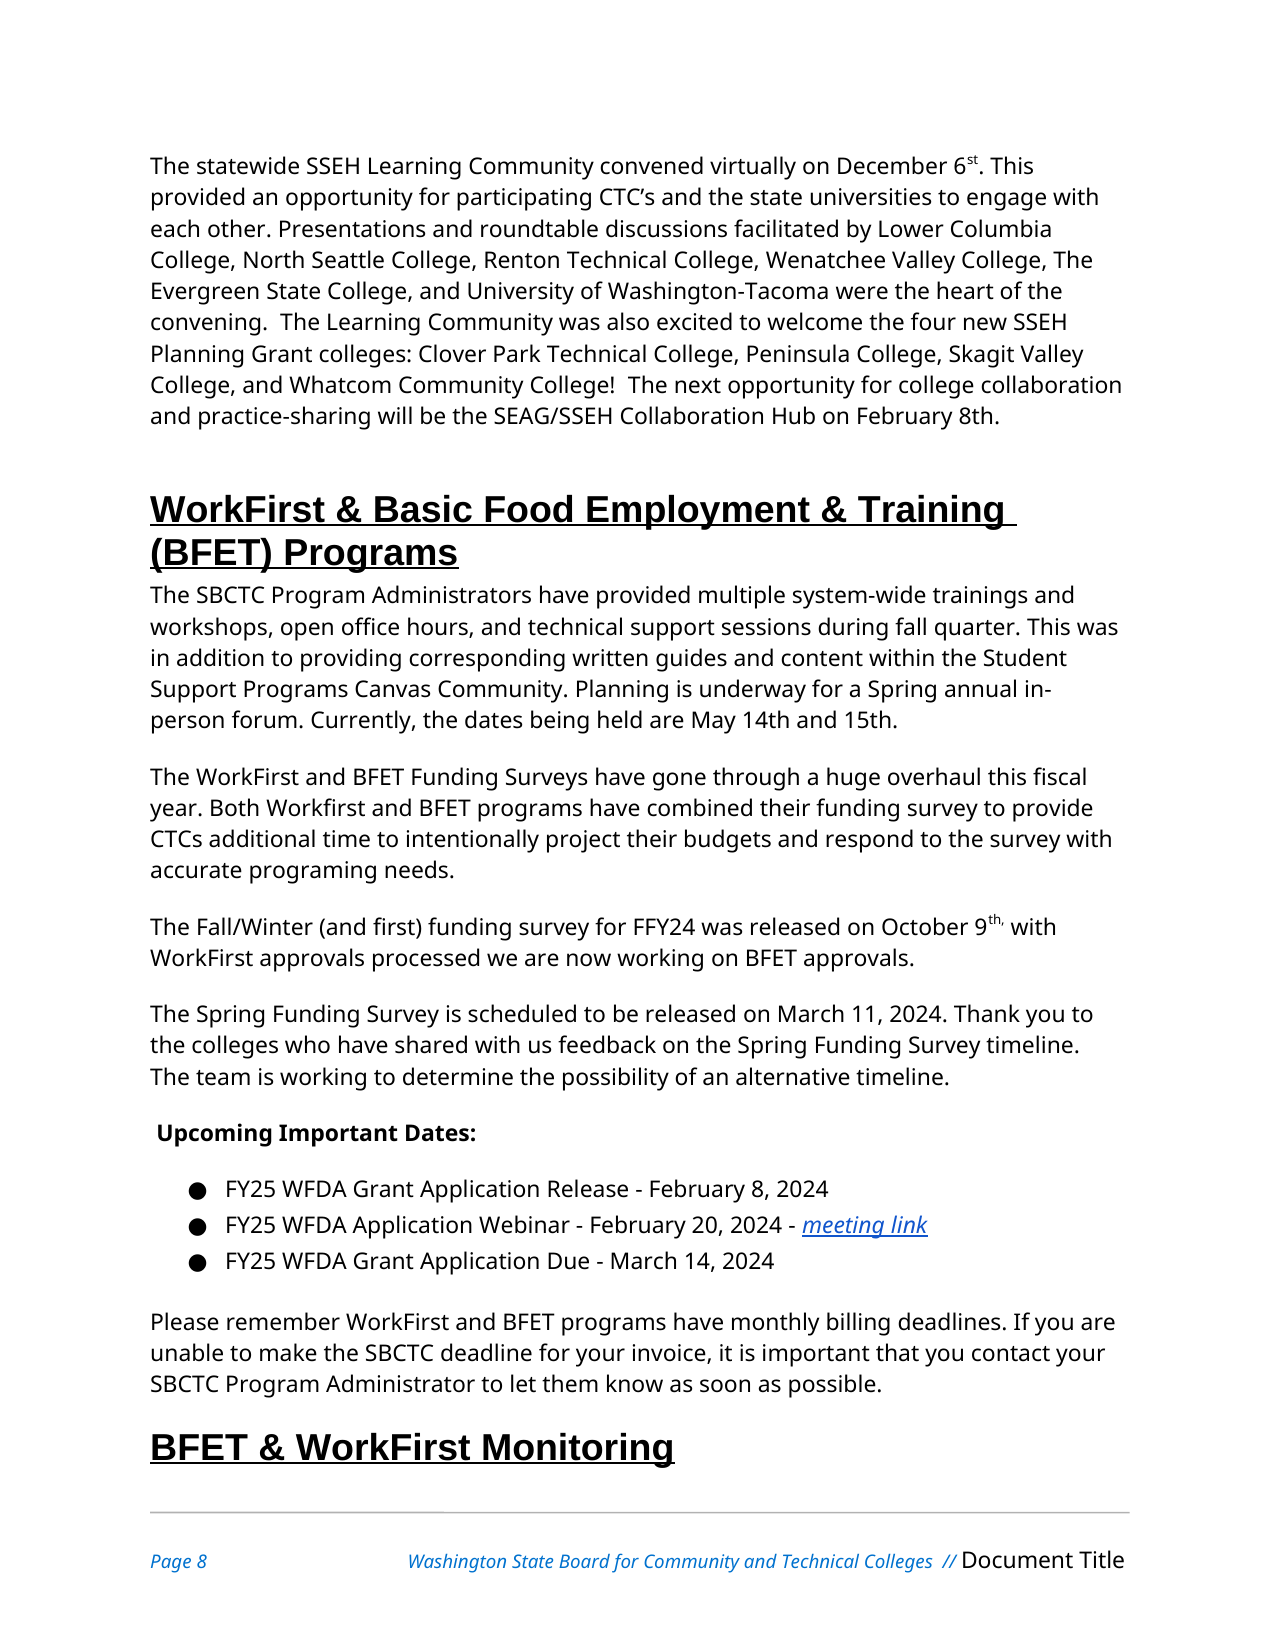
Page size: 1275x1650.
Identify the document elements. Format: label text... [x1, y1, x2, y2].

text The statewide SSEH Learning Community convened virtually on December 6st. This provided an opportunity for participating CTC’s and the state universities to engage with each other. Presentations and roundtable discussions facilitated by Lower Columbia College, North Seattle College, Renton Technical College, Wenatchee Valley College, The Evergreen State College, and University of Washington-Tacoma were the heart of the convening. The Learning Community was also excited to welcome the four new SSEH Planning Grant colleges: Clover Park Technical College, Peninsula College, Skagit Valley College, and Whatcom Community College! The next opportunity for college collaboration and practice-sharing will be the SEAG/SSEH Collaboration Hub on February 8th. [150, 150, 1125, 431]
subtitle WorkFirst & Basic Food Employment & Training (BFET) Programs [150, 487, 1125, 573]
text The WorkFirst and BFET Funding Surveys have gone through a huge overhaul this fiscal year. Both Workfirst and BFET programs have combined their funding survey to provide CTCs additional time to intentionally project their budgets and respond to the survey with accurate programing needs. [150, 761, 1125, 886]
subtitle BFET & WorkFirst Monitoring [150, 1425, 1125, 1468]
list FY25 WFDA Grant Application Due - March 14, 2024 [187, 1245, 1125, 1276]
text The SBCTC Program Administrators have provided multiple system-wide trainings and workshops, open office hours, and technical support sessions during fall quarter. This was in addition to providing corresponding written guides and content within the Student Support Programs Canvas Community. Planning is underway for a Spring annual in-person forum. Currently, the dates being held are May 14th and 15th. [150, 579, 1125, 736]
list FY25 WFDA Application Webinar - February 20, 2024 - meeting link [187, 1209, 1125, 1240]
text Please remember WorkFirst and BFET programs have monthly billing deadlines. If you are unable to make the SBCTC deadline for your invoice, it is important that you contact your SBCTC Program Administrator to let them know as soon as possible. [150, 1306, 1125, 1400]
list FY25 WFDA Grant Application Release - February 8, 2024 [187, 1173, 1125, 1204]
text Upcoming Important Dates: [150, 1117, 1125, 1148]
text The Fall/Winter (and first) funding survey for FFY24 was released on October 9th, with WorkFirst approvals processed we are now working on BFET approvals. [150, 911, 1125, 973]
text The Spring Funding Survey is scheduled to be released on March 11, 2024. Thank you to the colleges who have shared with us feedback on the Spring Funding Survey timeline. The team is working to determine the possibility of an alternative timeline. [150, 998, 1125, 1092]
